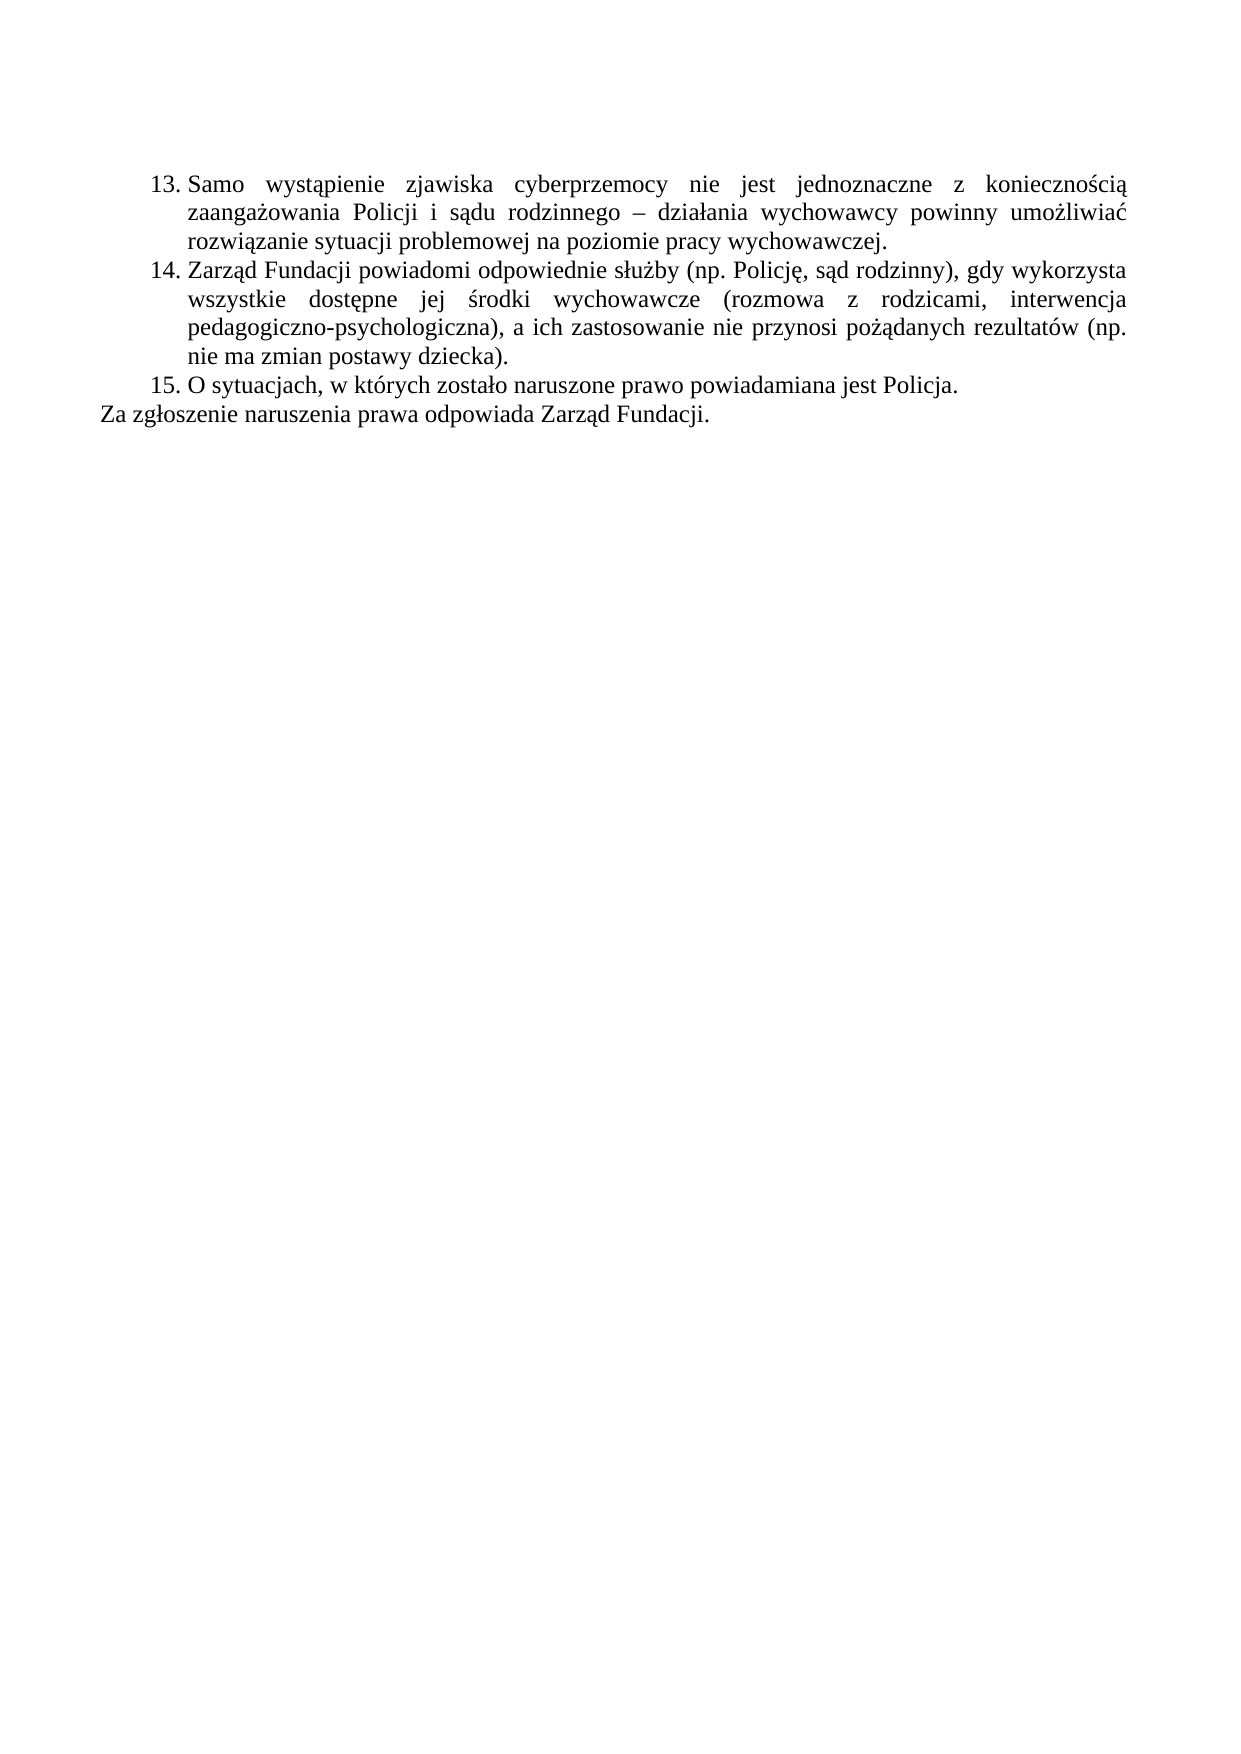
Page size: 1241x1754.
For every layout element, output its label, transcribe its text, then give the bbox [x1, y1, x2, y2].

list Zarząd Fundacji powiadomi odpowiednie służby (np. Policję, sąd rodzinny), gdy wykorzysta wszystkie dostępne jej środki wychowawcze (rozmowa z rodzicami, interwencja pedagogiczno-psychologiczna), a ich zastosowanie nie przynosi pożądanych rezultatów (np. nie ma zmian postawy dziecka). [150, 255, 1128, 370]
list Samo wystąpienie zjawiska cyberprzemocy nie jest jednoznaczne z koniecznością zaangażowania Policji i sądu rodzinnego – działania wychowawcy powinny umożliwiać rozwiązanie sytuacji problemowej na poziomie pracy wychowawczej. [150, 169, 1128, 255]
text Za zgłoszenie naruszenia prawa odpowiada Zarząd Fundacji. [100, 399, 1128, 427]
list O sytuacjach, w których zostało naruszone prawo powiadamiana jest Policja. [150, 370, 1128, 399]
